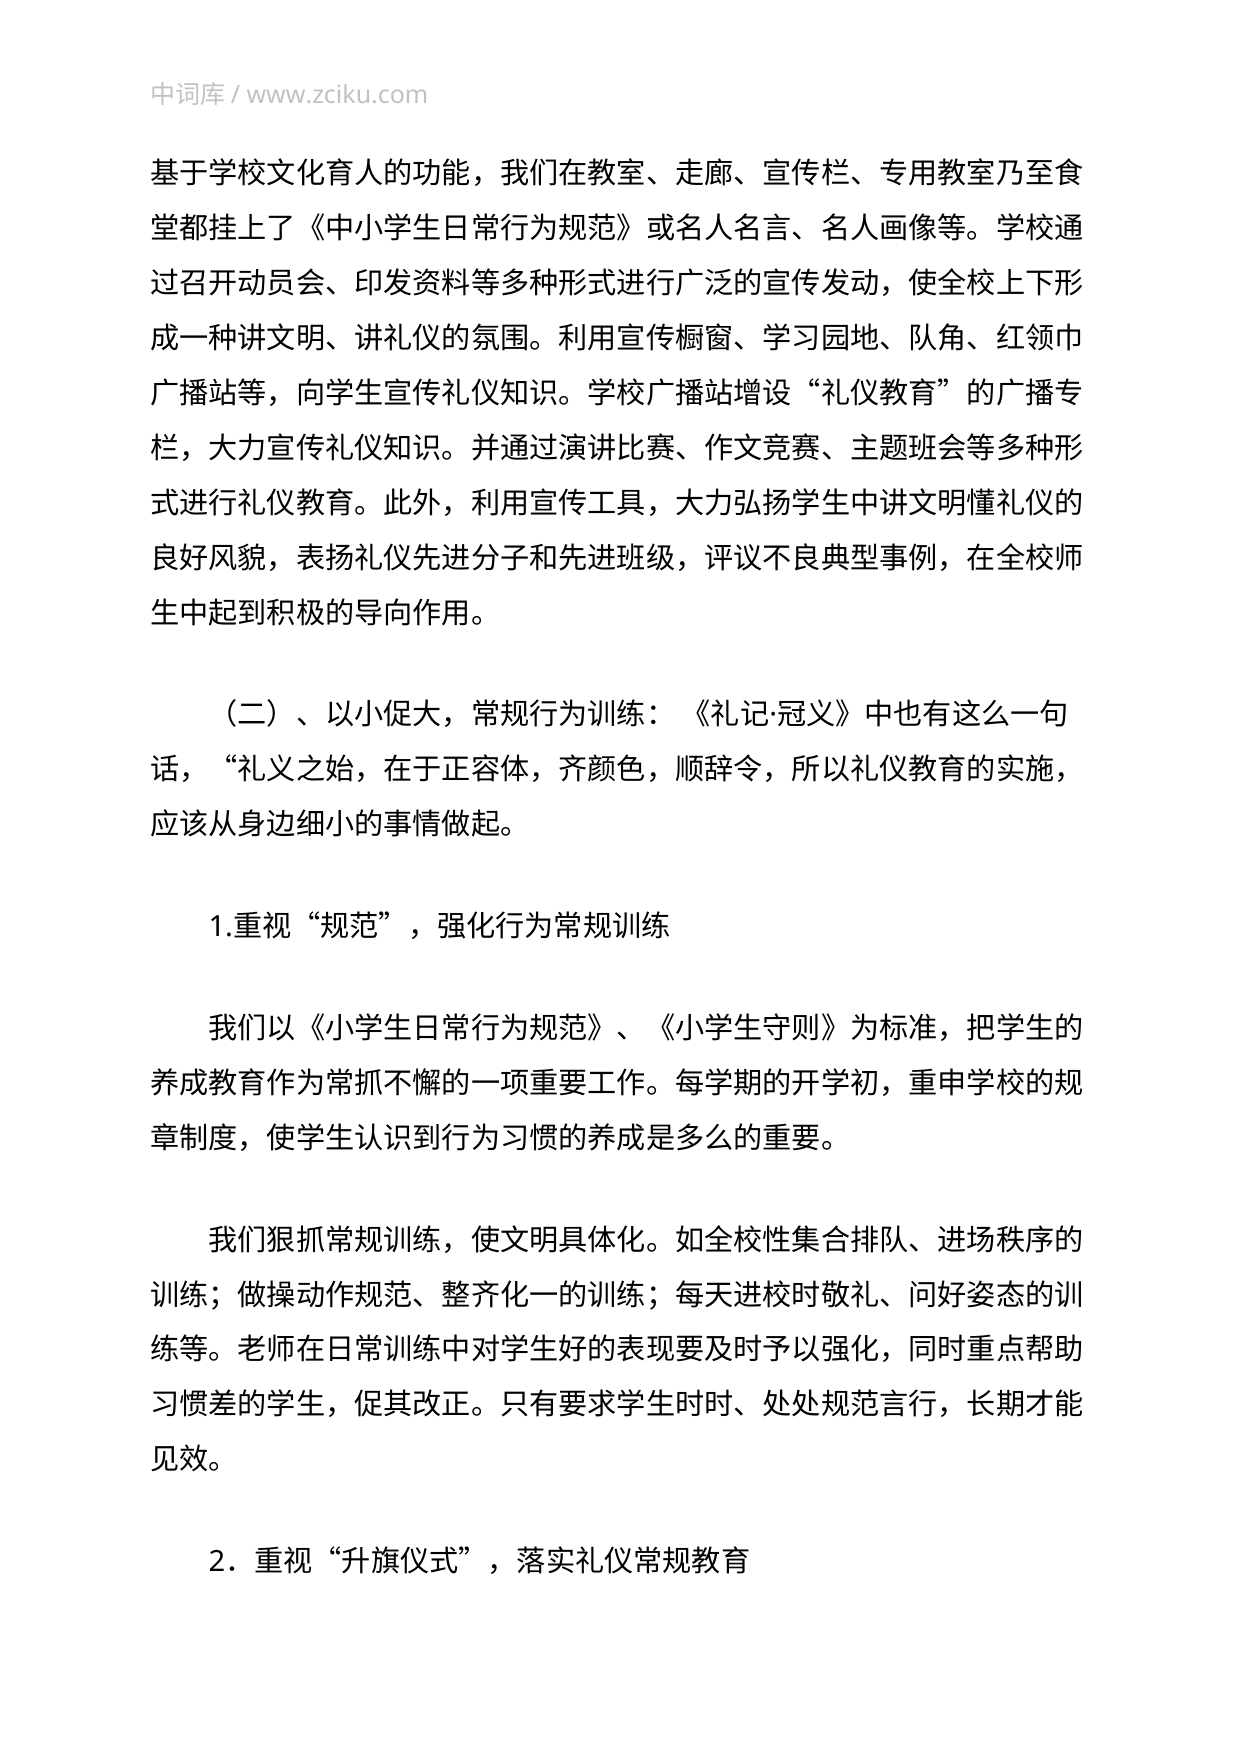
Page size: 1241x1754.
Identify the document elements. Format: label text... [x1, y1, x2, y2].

text 1.重视“规范”，强化行为常规训练 [150, 903, 1090, 945]
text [150, 150, 1090, 631]
text 我们狠抓常规训练，使文明具体化。如全校性集合排队、进场秩序的训练；做操动作规范、整齐化一的训练；每天进校时敬礼、问好姿态的训练等。老师在日常训练中对学生好的表现要及时予以强化，同时重点帮助习惯差的学生，促其改正。只有要求学生时时、处处规范言行，长期才能见效。 [150, 1216, 1090, 1478]
text 2．重视“升旗仪式”，落实礼仪常规教育 [150, 1537, 1090, 1580]
text 我们以《小学生日常行为规范》、《小学生守则》为标准，把学生的养成教育作为常抓不懈的一项重要工作。每学期的开学初，重申学校的规章制度，使学生认识到行为习惯的养成是多么的重要。 [150, 1004, 1090, 1157]
text （二）、以小促大，常规行为训练： 《礼记·冠义》中也有这么一句话，“礼义之始，在于正容体，齐颜色，顺辞令，所以礼仪教育的实施，应该从身边细小的事情做起。 [150, 691, 1090, 843]
